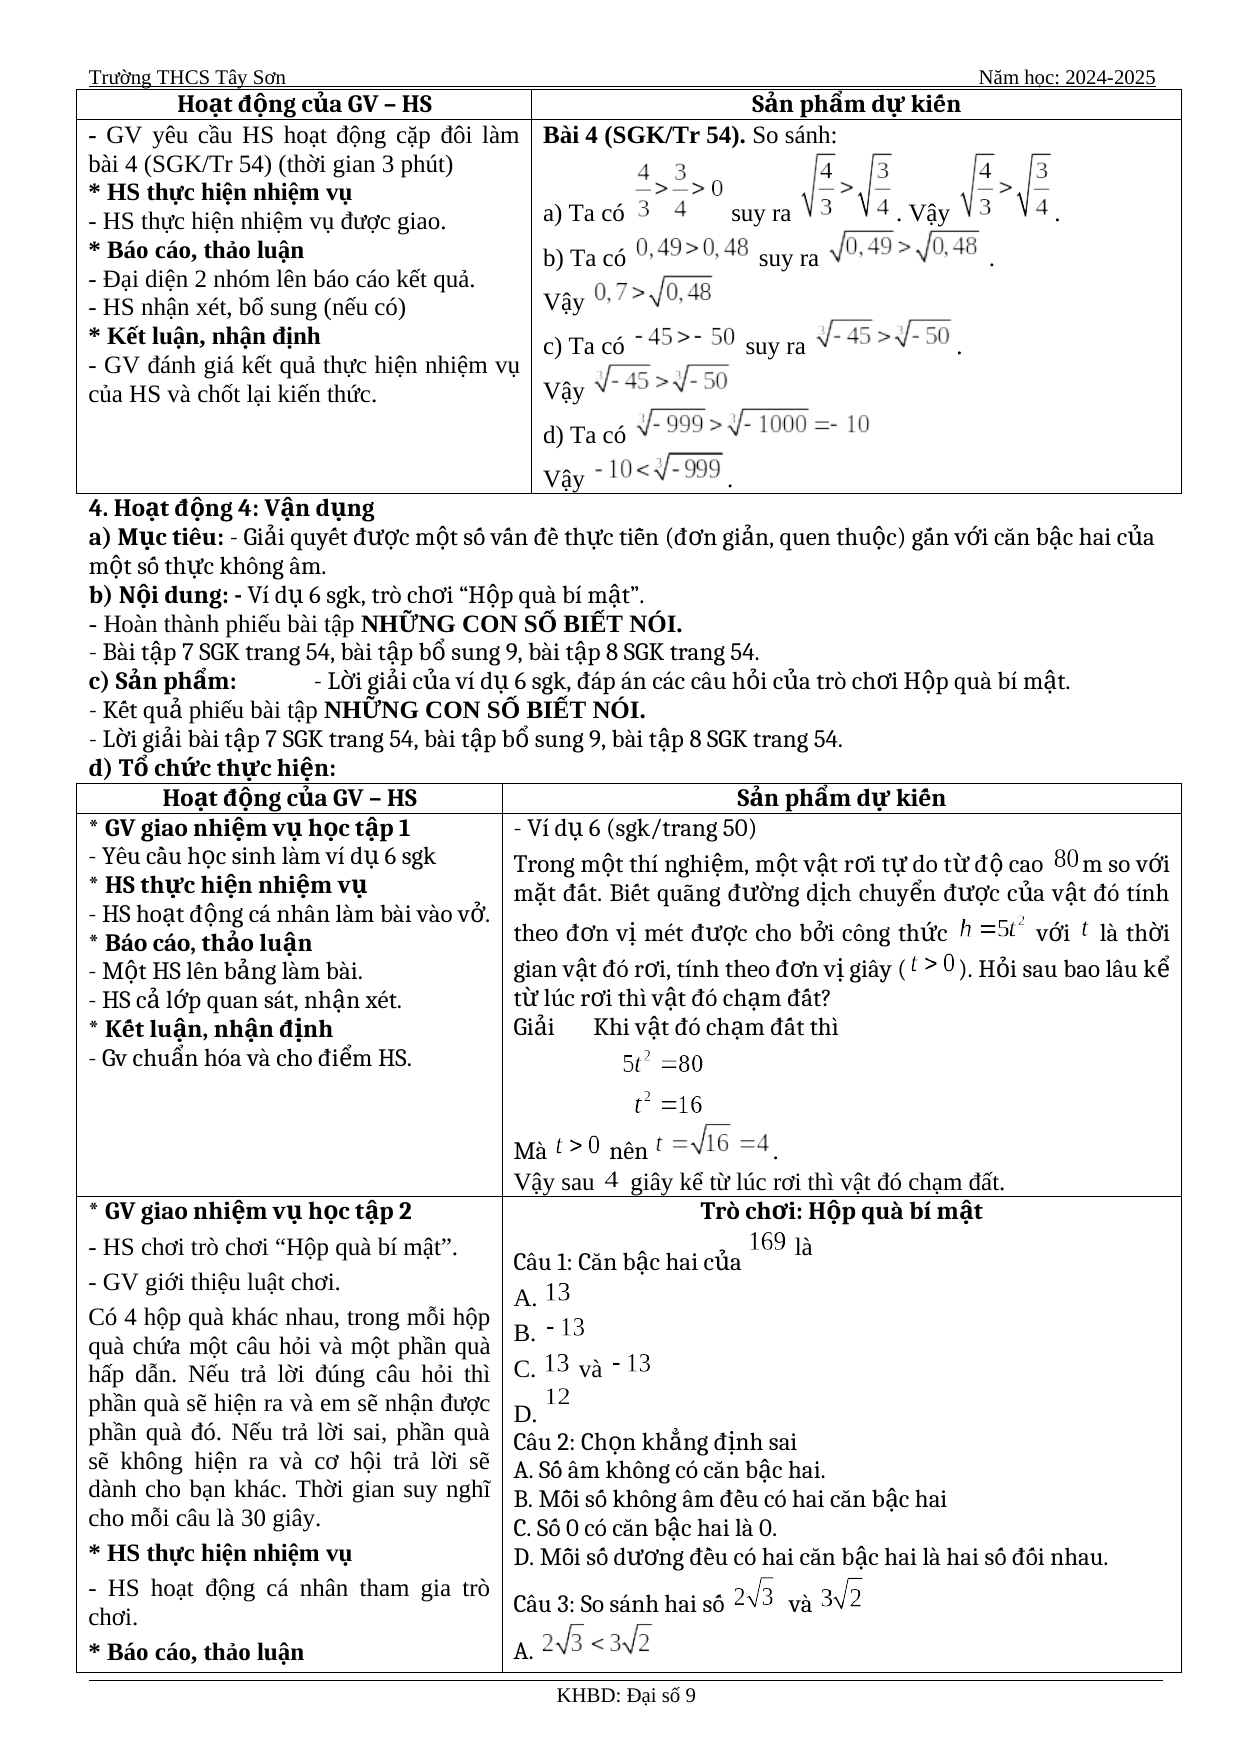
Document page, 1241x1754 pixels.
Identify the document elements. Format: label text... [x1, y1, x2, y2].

table_header Sản phẩm dự kiến [503, 784, 1181, 812]
table_cell * GV giao nhiệm vụ học tập 1 - Yêu cầu học sinh làm ví dụ 6 sgk * HS thực hiện nhiệm vụ - HS hoạt động cá nhân làm bài vào vở. * Báo cáo, thảo luận - Một HS lên bảng làm bài. - HS cả lớp quan sát, nhận xét. * Kết luận, nhận định - Gv chuẩn hóa và cho điểm HS. [77, 814, 502, 1196]
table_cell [503, 1197, 1181, 1672]
table_header Hoạt động của GV – HS [77, 784, 502, 812]
text b) Nội dung: - Ví dụ 6 sgk, trò chơi “Hộp quà bí mật”. [89, 581, 1163, 609]
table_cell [77, 120, 531, 493]
text - Lời giải bài tập 7 SGK trang 54, bài tập bổ sung 9, bài tập 8 SGK trang 54. [89, 725, 1163, 754]
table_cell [532, 120, 1181, 493]
text - Bài tập 7 SGK trang 54, bài tập bổ sung 9, bài tập 8 SGK trang 54. [89, 638, 1163, 667]
text c) Sản phẩm: - Lời giải của ví dụ 6 sgk, đáp án các câu hỏi của trò chơi Hộp quà bí mật. [89, 667, 1163, 696]
table_header Sản phẩm dự kiến [532, 90, 1181, 119]
table_header Hoạt động của GV – HS [77, 90, 531, 119]
text - Hoàn thành phiếu bài tập NHỮNG CON SỐ BIẾT NÓI. [89, 609, 1163, 638]
table_cell - Ví dụ 6 (sgk/trang 50) Trong một thí nghiệm, một vật rơi tự do từ độ cao m so với mặt đất. Biết quãng đường dịch chuyển được của vật đó tính theo đơn vị mét được cho bởi công thức với là thời gian vật đó rơi, tính theo đơn vị giây (). Hỏi sau bao lâu kể từ lúc rơi thì vật đó chạm đất? Giải Khi vật đó chạm đất thì Mà nên . Vậy sau giây kể từ lúc rơi thì vật đó chạm đất. [503, 814, 1181, 1196]
text 4. Hoạt động 4: Vận dụng [89, 494, 1163, 523]
text d) Tổ chức thực hiện: [89, 754, 1163, 783]
text - Kết quả phiếu bài tập NHỮNG CON SỐ BIẾT NÓI. [89, 696, 1163, 725]
text a) Mục tiêu: - Giải quyết được một số vấn đề thực tiễn (đơn giản, quen thuộc) gắn với căn bậc hai của một số thực không âm. [89, 523, 1163, 581]
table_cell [77, 1197, 502, 1672]
